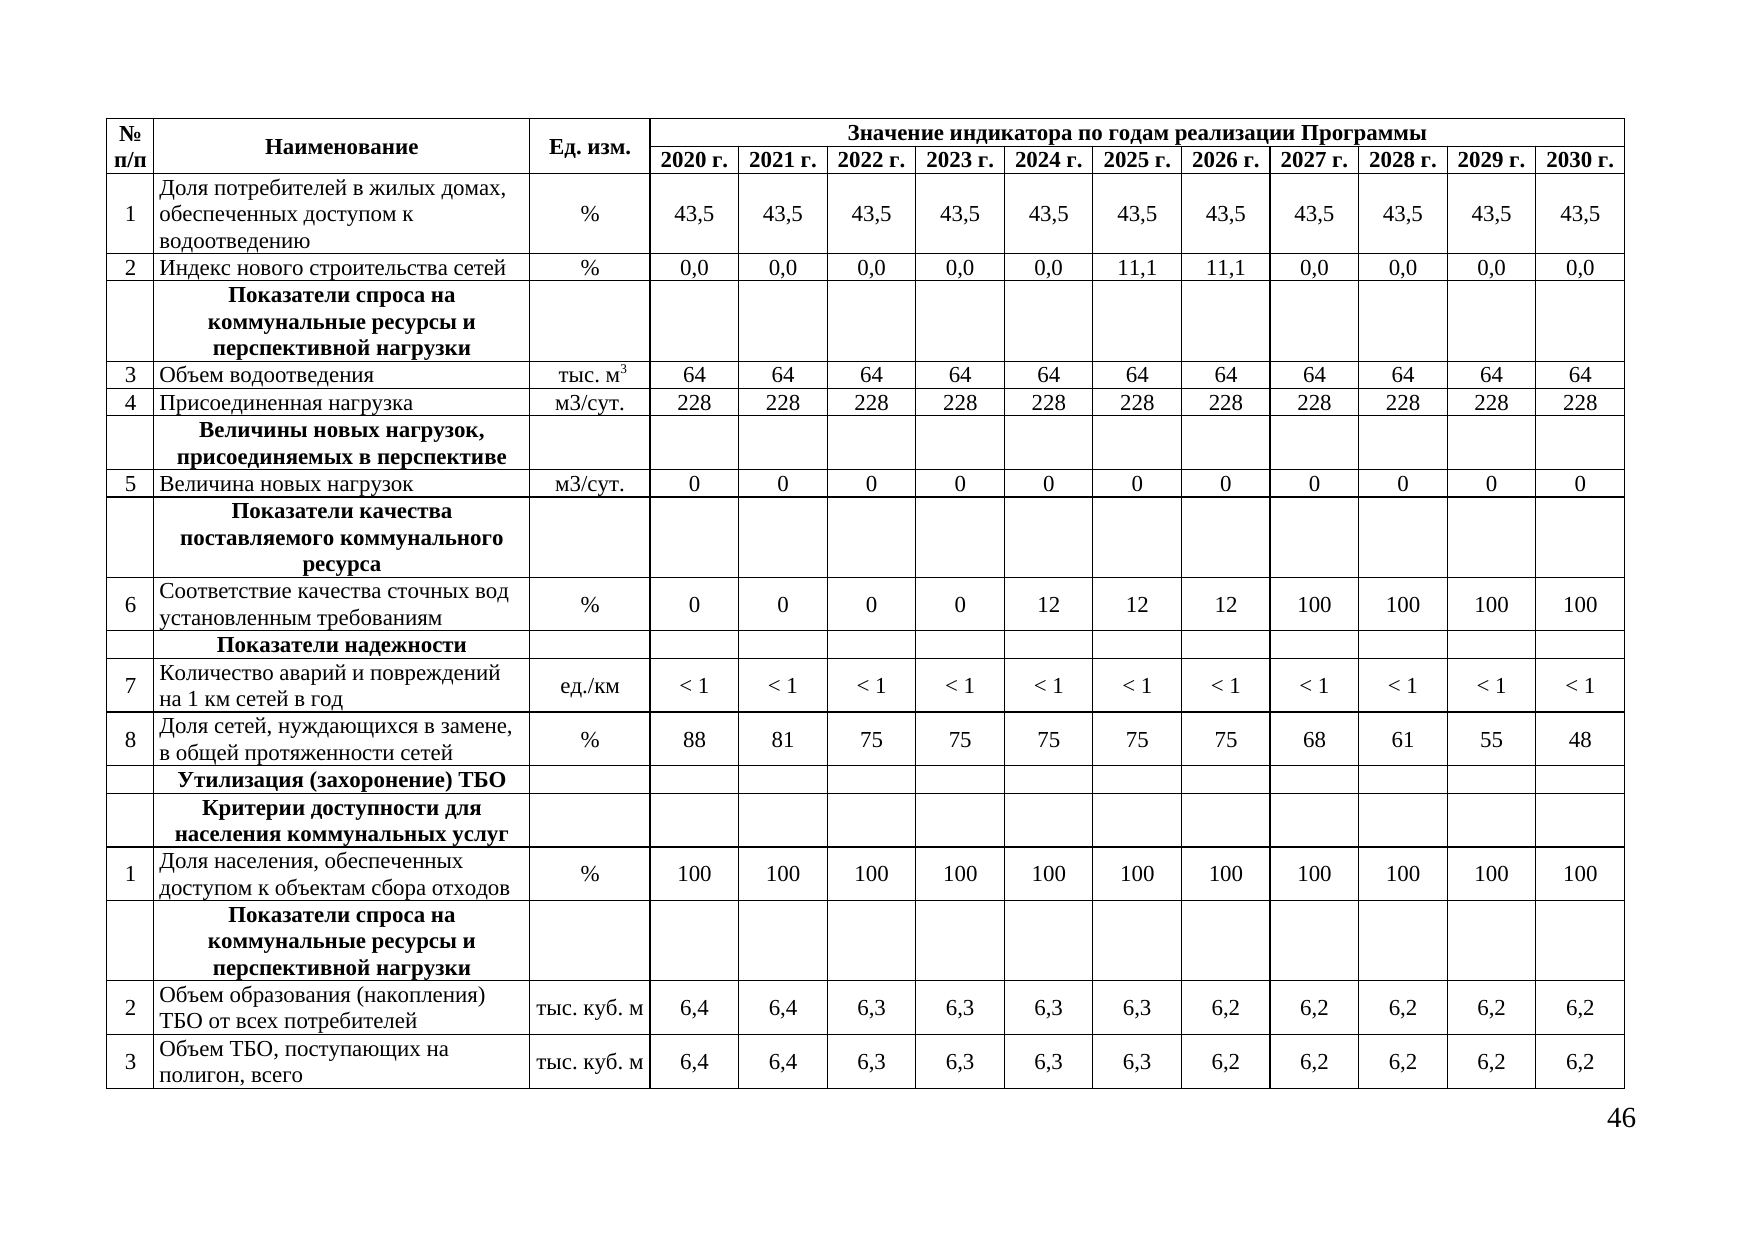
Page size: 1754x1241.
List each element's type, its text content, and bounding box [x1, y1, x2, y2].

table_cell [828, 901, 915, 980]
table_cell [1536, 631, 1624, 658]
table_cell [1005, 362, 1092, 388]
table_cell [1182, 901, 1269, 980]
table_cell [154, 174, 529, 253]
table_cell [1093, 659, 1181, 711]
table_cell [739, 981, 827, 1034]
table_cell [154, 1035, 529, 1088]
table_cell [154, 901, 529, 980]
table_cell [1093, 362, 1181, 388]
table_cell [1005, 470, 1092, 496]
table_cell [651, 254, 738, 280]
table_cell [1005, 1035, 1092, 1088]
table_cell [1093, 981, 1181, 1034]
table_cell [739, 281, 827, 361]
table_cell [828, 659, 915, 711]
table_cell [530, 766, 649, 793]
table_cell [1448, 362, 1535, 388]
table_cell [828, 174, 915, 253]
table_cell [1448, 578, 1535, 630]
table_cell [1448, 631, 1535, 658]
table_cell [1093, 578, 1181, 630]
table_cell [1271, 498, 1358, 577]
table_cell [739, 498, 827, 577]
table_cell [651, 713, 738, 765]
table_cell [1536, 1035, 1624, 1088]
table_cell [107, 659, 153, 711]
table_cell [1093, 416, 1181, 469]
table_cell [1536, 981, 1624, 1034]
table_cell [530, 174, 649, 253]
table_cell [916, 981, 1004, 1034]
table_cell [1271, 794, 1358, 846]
table_cell 2029 г. [1448, 147, 1535, 173]
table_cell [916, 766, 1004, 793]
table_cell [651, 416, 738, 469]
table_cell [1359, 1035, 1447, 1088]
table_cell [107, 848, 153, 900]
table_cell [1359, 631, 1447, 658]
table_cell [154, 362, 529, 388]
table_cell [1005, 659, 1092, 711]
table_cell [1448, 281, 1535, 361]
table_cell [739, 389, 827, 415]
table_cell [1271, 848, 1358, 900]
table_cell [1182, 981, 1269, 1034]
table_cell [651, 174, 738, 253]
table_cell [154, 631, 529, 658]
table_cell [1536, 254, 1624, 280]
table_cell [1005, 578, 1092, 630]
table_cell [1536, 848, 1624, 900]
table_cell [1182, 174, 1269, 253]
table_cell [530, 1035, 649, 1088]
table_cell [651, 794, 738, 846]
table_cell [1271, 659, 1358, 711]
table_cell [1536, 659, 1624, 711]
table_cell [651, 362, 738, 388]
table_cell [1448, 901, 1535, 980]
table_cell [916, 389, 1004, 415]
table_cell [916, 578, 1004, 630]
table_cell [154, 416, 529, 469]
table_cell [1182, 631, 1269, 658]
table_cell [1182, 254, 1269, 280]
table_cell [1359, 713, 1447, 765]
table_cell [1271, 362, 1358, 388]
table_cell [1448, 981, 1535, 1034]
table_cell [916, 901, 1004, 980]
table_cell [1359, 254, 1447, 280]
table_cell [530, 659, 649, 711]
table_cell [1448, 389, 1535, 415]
table_cell 2020 г. [651, 147, 738, 173]
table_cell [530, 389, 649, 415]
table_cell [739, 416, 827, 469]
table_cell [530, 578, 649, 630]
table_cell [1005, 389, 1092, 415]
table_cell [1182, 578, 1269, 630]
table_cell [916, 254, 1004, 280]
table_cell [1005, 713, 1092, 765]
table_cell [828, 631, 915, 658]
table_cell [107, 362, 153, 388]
table_cell 2025 г. [1093, 147, 1181, 173]
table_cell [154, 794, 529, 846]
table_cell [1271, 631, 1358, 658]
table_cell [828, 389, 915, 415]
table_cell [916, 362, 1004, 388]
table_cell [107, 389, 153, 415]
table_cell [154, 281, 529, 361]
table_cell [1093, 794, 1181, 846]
table_cell 2026 г. [1182, 147, 1269, 173]
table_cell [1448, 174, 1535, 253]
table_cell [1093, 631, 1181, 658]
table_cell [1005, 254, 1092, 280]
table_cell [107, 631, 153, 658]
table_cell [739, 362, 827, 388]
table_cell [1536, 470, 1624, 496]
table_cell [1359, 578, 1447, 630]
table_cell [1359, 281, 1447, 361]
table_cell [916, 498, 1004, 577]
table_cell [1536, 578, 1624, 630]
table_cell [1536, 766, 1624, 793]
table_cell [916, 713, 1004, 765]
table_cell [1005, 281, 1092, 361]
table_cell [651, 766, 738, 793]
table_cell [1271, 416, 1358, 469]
table_cell 2024 г. [1005, 147, 1092, 173]
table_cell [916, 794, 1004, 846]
table_cell 2023 г. [916, 147, 1004, 173]
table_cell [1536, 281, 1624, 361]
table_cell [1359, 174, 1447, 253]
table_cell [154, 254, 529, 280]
table_cell 2027 г. [1271, 147, 1358, 173]
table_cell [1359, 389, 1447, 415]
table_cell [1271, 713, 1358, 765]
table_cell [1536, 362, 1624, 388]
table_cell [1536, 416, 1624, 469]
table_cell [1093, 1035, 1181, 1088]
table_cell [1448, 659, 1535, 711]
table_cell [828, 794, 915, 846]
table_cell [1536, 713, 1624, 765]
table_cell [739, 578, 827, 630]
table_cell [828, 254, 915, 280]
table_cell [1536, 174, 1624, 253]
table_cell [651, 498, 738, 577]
table_header Наименование [154, 119, 529, 173]
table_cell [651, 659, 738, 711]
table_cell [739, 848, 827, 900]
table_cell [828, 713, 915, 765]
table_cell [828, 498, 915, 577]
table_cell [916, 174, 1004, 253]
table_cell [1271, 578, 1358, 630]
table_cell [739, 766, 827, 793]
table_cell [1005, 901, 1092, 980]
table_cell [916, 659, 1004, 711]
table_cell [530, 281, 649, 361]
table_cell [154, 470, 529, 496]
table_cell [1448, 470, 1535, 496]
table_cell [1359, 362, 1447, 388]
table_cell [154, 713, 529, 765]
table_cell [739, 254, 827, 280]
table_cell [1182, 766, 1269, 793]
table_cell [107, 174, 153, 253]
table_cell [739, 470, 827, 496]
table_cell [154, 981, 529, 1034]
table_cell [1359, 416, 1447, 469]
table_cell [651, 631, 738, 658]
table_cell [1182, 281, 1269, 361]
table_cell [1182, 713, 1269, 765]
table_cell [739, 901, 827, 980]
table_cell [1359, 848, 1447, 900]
table_cell 2021 г. [739, 147, 827, 173]
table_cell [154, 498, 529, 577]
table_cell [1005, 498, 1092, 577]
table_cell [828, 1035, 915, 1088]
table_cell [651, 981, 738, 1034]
table_header Значение индикатора по годам реализации Программы [651, 119, 1624, 146]
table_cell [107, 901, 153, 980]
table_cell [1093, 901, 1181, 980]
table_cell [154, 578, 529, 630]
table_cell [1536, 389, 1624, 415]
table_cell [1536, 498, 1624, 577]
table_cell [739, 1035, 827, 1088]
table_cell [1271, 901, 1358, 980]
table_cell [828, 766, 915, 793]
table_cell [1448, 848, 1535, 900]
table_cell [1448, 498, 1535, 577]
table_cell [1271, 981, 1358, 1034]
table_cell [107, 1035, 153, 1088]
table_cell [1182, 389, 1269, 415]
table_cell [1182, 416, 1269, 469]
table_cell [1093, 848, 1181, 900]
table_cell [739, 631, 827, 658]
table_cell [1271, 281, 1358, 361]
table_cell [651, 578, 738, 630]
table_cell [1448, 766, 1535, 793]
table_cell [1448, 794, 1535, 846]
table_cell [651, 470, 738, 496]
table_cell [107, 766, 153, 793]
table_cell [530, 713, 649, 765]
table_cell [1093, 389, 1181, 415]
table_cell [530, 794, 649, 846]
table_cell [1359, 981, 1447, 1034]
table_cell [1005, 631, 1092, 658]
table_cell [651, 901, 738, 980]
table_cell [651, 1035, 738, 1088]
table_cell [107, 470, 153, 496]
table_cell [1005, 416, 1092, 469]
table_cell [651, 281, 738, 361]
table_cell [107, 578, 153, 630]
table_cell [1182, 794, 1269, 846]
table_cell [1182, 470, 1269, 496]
table_cell 2028 г. [1359, 147, 1447, 173]
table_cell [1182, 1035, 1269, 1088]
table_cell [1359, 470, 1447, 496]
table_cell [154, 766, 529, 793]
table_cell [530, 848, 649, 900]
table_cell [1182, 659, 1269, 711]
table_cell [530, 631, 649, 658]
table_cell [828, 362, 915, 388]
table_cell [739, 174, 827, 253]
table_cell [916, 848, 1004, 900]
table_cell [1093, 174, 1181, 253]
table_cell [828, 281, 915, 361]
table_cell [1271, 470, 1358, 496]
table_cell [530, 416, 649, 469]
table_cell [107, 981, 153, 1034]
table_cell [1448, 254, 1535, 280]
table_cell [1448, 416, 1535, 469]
table_header № п/п [107, 119, 153, 173]
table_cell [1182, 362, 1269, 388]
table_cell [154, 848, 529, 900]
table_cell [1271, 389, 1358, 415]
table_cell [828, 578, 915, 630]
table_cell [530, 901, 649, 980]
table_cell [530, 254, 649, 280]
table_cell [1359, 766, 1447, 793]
table_cell 2030 г. [1536, 147, 1624, 173]
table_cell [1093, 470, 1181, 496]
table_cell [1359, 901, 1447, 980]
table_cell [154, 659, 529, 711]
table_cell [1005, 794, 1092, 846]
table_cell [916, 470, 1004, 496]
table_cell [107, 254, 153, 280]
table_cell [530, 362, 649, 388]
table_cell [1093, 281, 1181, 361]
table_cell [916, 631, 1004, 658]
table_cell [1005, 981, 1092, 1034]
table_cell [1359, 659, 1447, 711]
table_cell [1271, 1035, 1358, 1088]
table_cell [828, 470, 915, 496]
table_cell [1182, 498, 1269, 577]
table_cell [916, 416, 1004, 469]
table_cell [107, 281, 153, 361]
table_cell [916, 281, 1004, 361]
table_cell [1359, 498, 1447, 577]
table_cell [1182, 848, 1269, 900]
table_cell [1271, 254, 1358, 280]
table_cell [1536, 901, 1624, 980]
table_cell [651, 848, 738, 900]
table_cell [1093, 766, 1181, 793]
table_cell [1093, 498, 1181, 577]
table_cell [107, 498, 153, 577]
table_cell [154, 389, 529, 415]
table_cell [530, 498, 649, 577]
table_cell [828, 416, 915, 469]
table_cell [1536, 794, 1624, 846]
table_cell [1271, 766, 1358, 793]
table_header Ед. изм. [530, 119, 649, 173]
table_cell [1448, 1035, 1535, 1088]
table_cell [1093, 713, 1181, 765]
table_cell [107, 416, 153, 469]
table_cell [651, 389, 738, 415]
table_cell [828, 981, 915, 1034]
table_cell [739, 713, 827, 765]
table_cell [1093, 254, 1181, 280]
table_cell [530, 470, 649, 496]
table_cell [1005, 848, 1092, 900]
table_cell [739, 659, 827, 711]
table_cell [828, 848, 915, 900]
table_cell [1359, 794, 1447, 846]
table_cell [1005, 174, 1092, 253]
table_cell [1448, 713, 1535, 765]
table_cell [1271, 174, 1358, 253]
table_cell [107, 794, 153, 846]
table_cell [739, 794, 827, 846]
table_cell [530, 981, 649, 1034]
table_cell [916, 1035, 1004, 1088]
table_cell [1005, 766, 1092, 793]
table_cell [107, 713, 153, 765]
table_cell 2022 г. [828, 147, 915, 173]
